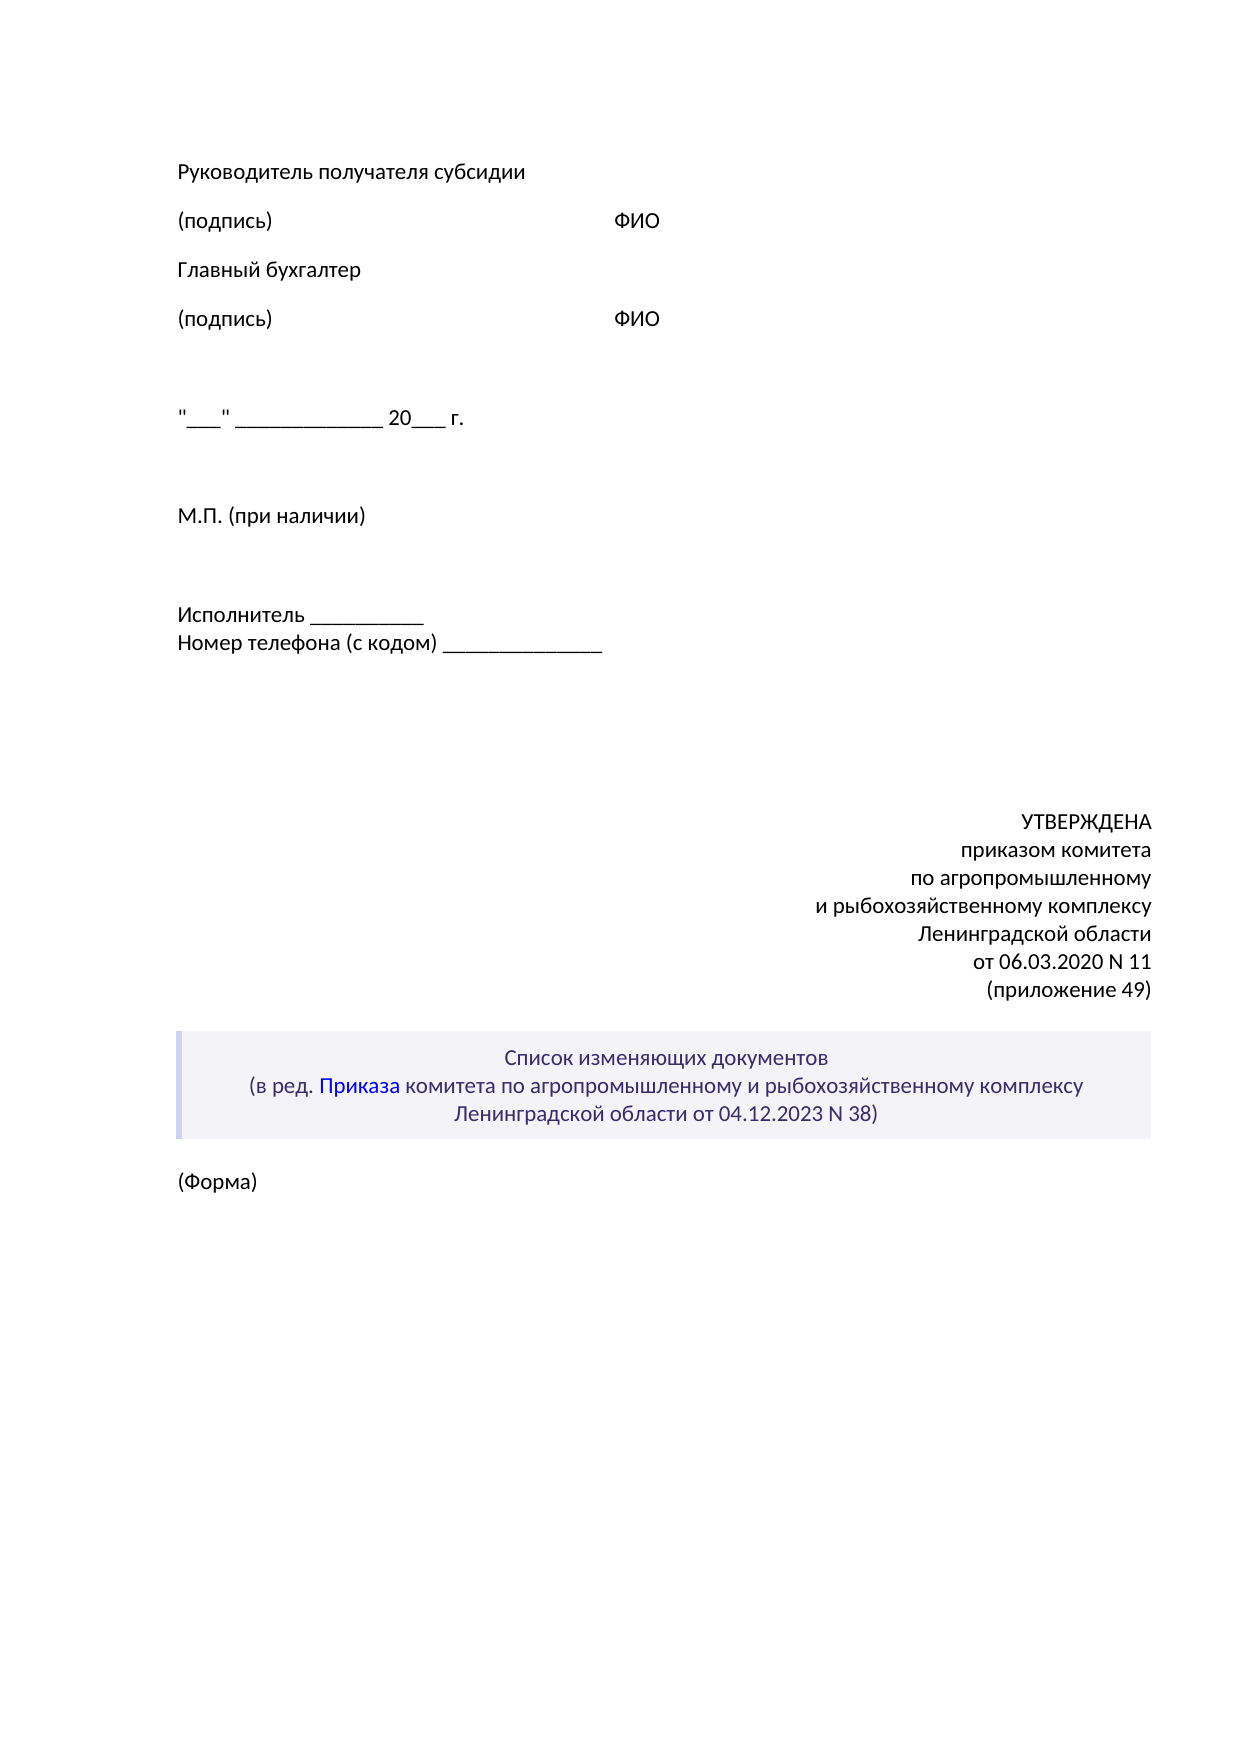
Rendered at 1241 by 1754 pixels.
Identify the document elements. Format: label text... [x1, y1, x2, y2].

text и рыбохозяйственному комплексу [177, 891, 1152, 919]
text приказом комитета [177, 835, 1152, 863]
text УТВЕРЖДЕНА [177, 807, 1152, 835]
text Ленинградской области [177, 919, 1152, 947]
text от 06.03.2020 N 11 [177, 947, 1152, 975]
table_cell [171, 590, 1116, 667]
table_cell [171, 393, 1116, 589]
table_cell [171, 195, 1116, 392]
text по агропромышленному [177, 863, 1152, 891]
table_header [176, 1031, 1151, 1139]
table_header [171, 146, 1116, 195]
text (приложение 49) [177, 975, 1152, 1003]
text (Форма) [177, 1167, 1152, 1195]
